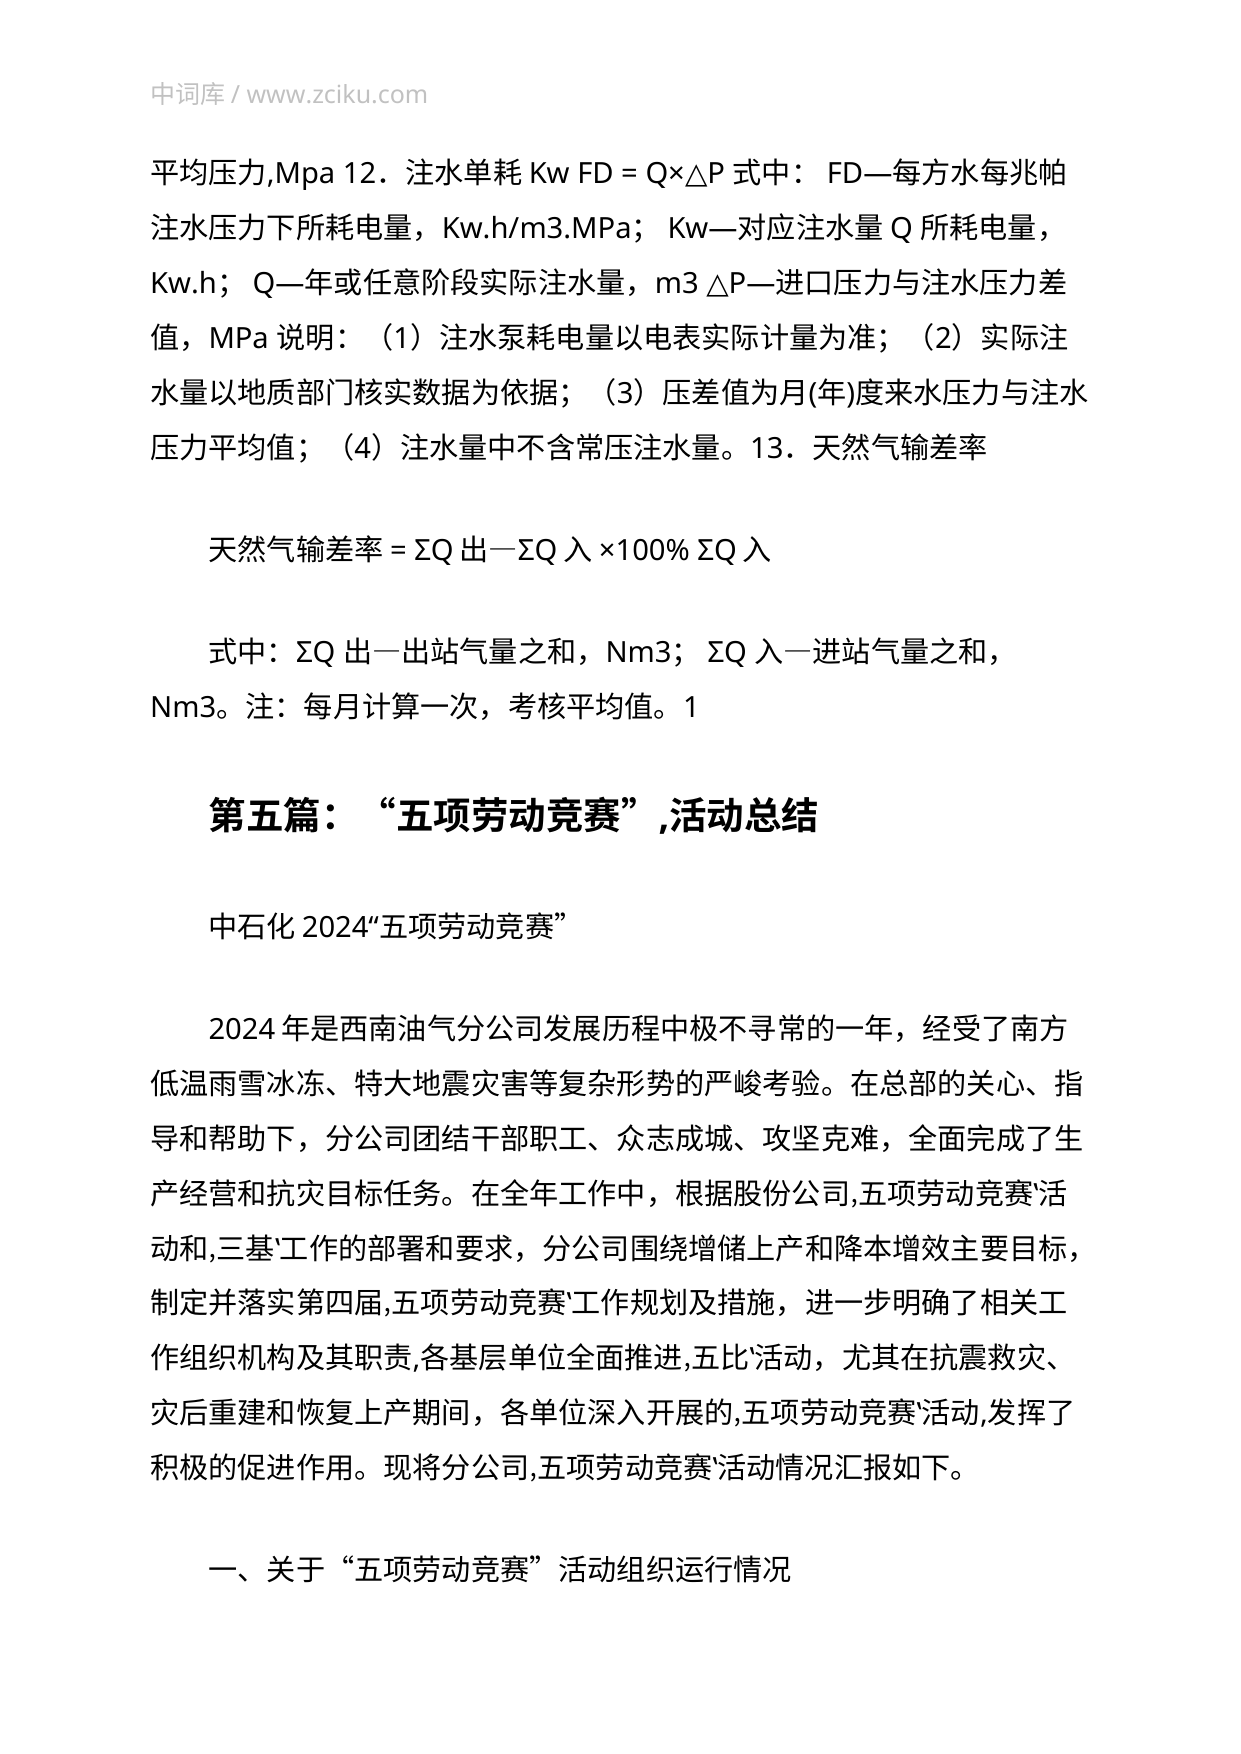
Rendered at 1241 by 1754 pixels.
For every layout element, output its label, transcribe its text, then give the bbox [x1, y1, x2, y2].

text 天然气输差率 = ΣQ出—ΣQ入 ×100% ΣQ入 [150, 527, 1090, 569]
text 第五篇：“五项劳动竞赛”,活动总结 [150, 786, 1090, 840]
text 一、关于“五项劳动竞赛”活动组织运行情况 [150, 1547, 1090, 1589]
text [150, 150, 1090, 467]
text 式中：ΣQ 出—出站气量之和，Nm3； ΣQ 入—进站气量之和，Nm3。注：每月计算一次，考核平均值。1 [150, 629, 1090, 726]
text 2024年是西南油气分公司发展历程中极不寻常的一年，经受了南方低温雨雪冰冻、特大地震灾害等复杂形势的严峻考验。在总部的关心、指导和帮助下，分公司团结干部职工、众志成城、攻坚克难，全面完成了生产经营和抗灾目标任务。在全年工作中，根据股份公司‚五项劳动竞赛‛活动和‚三基‛工作的部署和要求，分公司围绕增储上产和降本增效主要目标，制定并落实第四届‚五项劳动竞赛‛工作规划及措施，进一步明确了相关工作组织机构及其职责,各基层单位全面推进‚五比‛活动，尤其在抗震救灾、灾后重建和恢复上产期间，各单位深入开展的‚五项劳动竞赛‛活动,发挥了积极的促进作用。现将分公司‚五项劳动竞赛‛活动情况汇报如下。 [150, 1006, 1090, 1487]
text 中石化2024“五项劳动竞赛” [150, 903, 1090, 946]
